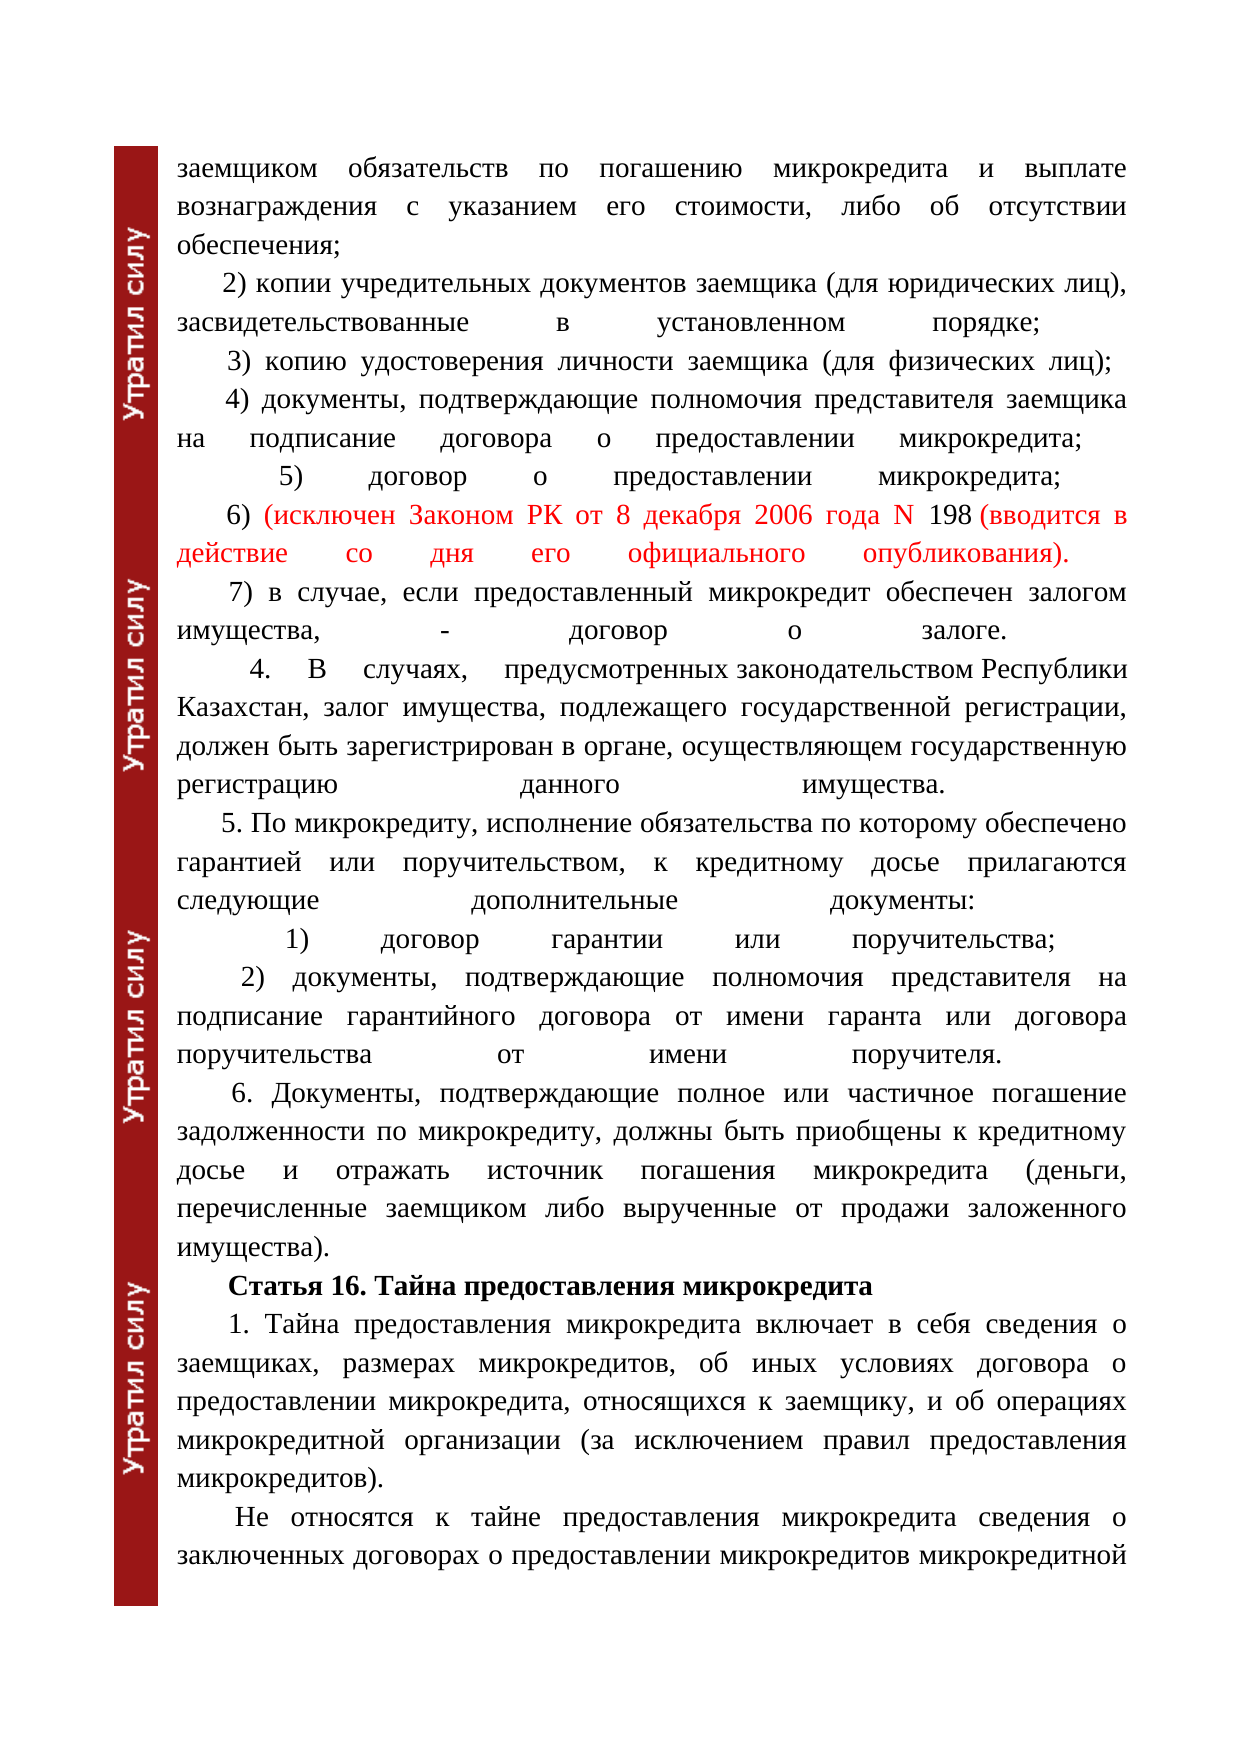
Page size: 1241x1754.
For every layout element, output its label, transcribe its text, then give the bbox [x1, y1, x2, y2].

picture [114, 146, 158, 150]
picture [114, 1301, 158, 1306]
picture [114, 1263, 158, 1268]
picture [114, 1571, 158, 1606]
text Статья 16. Тайна предоставления микрокредита [112, 1268, 1128, 1301]
